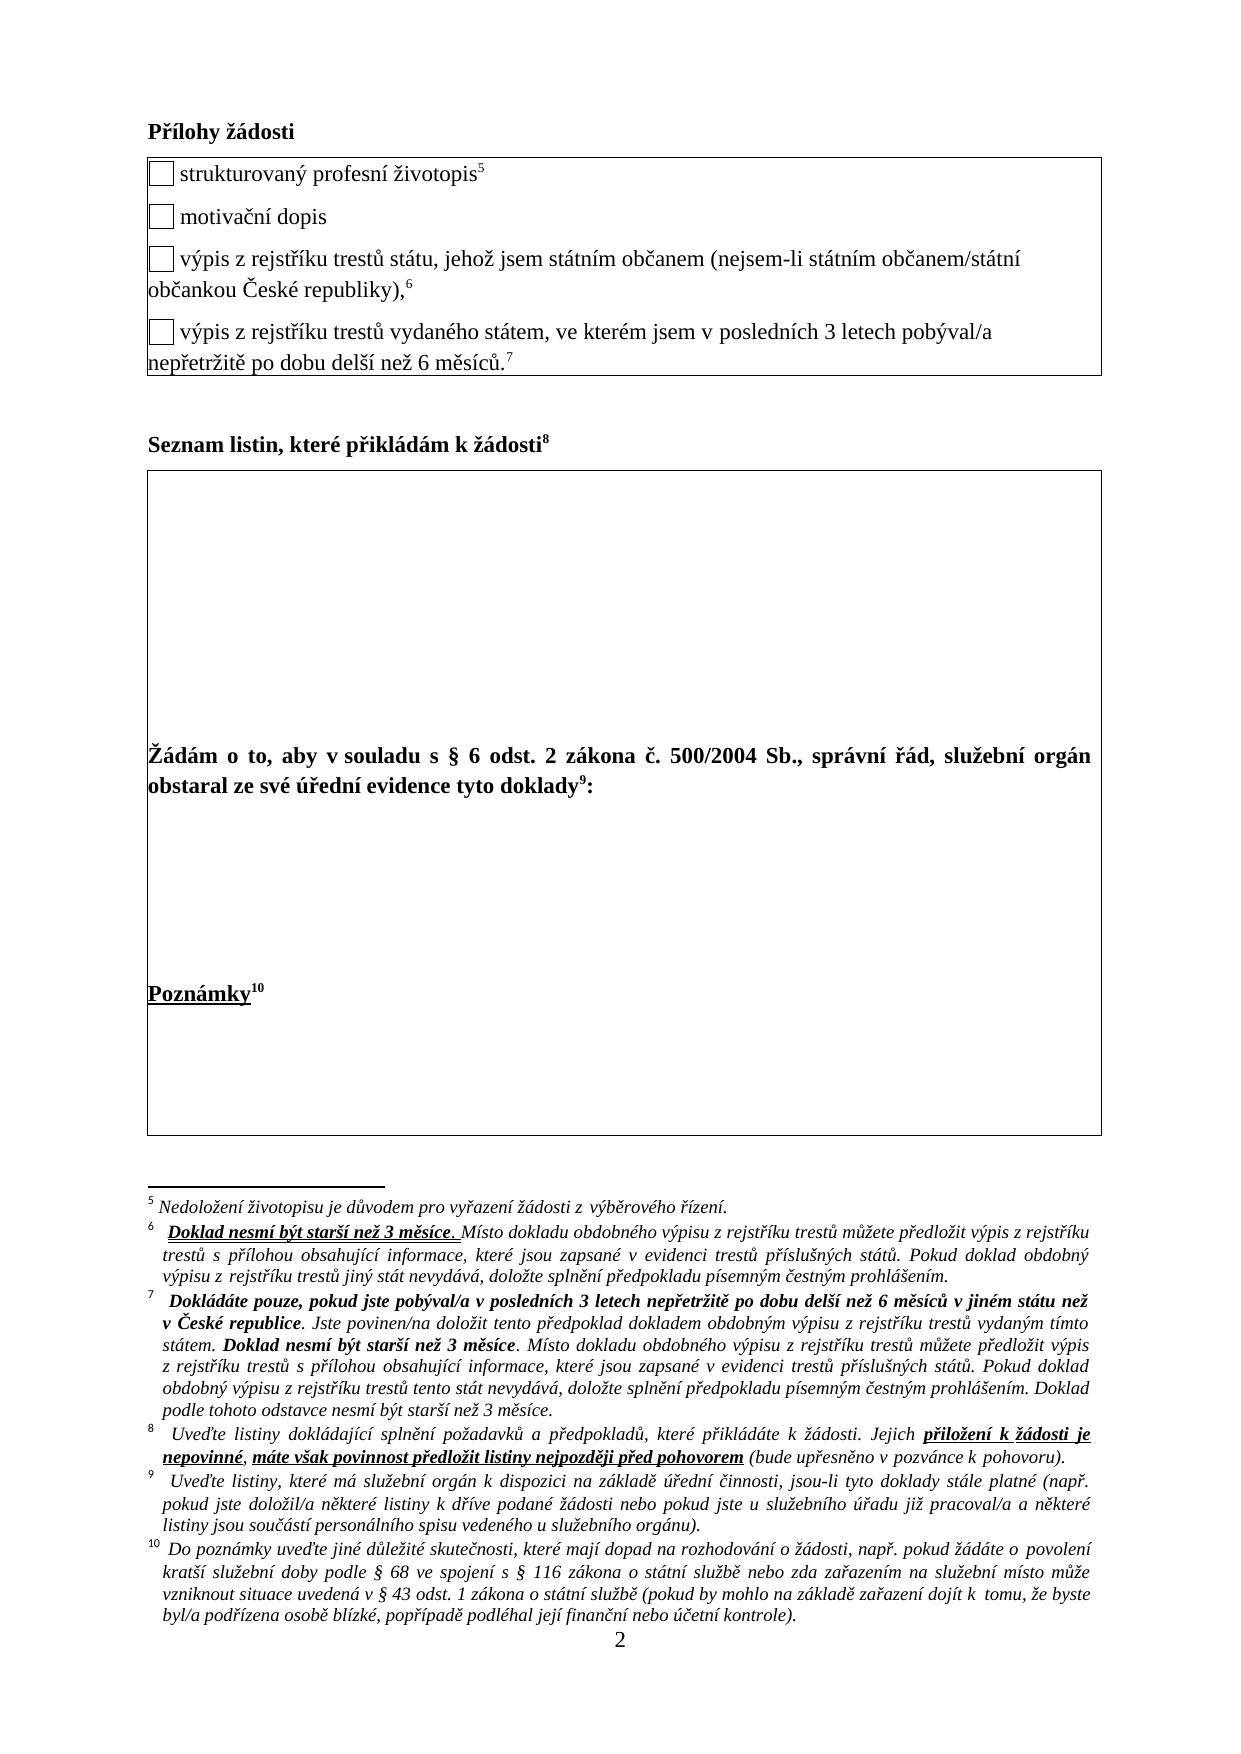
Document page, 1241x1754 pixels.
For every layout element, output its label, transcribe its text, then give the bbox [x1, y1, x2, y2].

text výpis z rejstříku trestů vydaného státem, ve kterém jsem v posledních 3 letech pobýval/a nepřetržitě po dobu delší než 6 měsíců. [148, 315, 1101, 375]
text výpis z rejstříku trestů státu, jehož jsem státním občanem (nejsem-li státním občanem/státní občankou České republiky), [148, 242, 1101, 302]
text motivační dopis [148, 200, 1101, 229]
text Žádám o to, aby v souladu s § 6 odst. 2 zákona č. 500/2004 Sb., správní řád, služební orgán obstaral ze své úřední evidence tyto doklady: [148, 739, 1101, 798]
text strukturovaný profesní životopis [148, 158, 1101, 186]
text Přílohy žádosti [148, 118, 1092, 144]
text Poznámky [148, 977, 1101, 1007]
text Seznam listin, které přikládám k žádosti [148, 431, 1092, 458]
